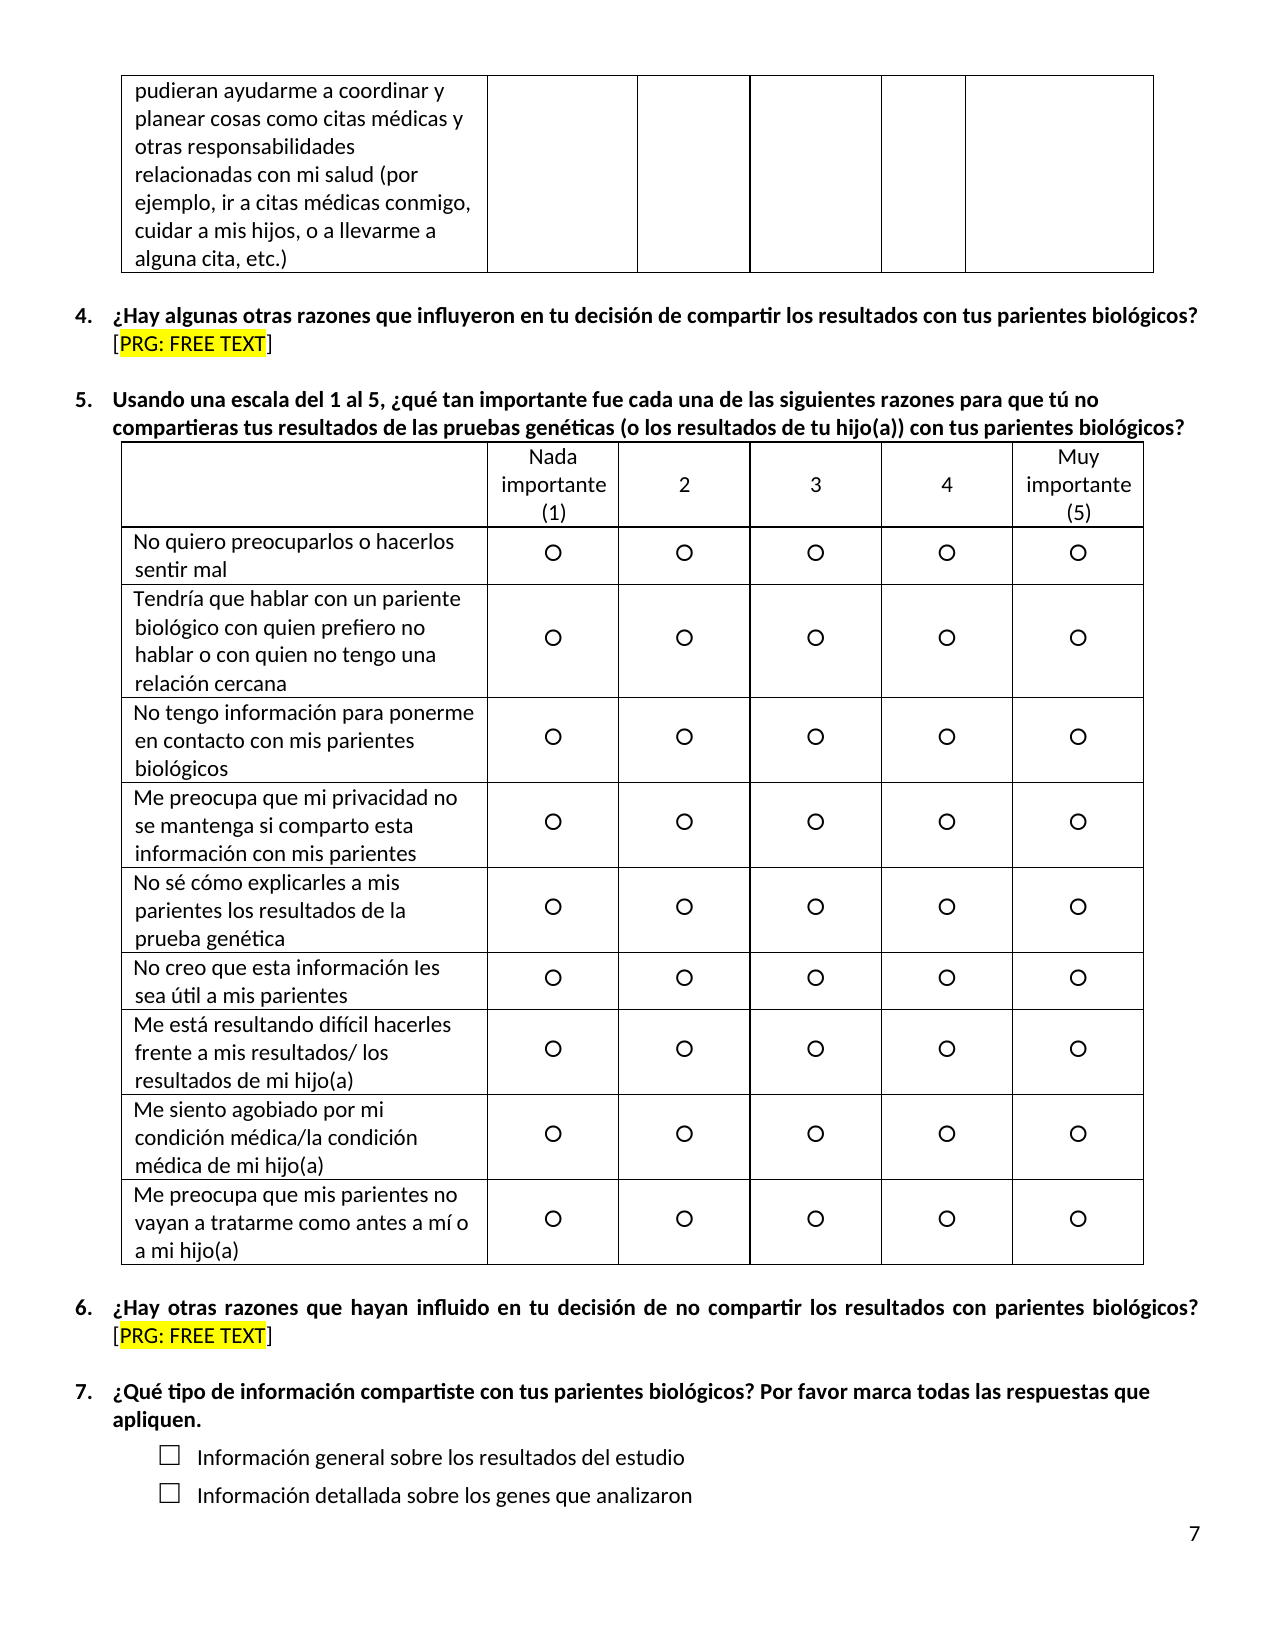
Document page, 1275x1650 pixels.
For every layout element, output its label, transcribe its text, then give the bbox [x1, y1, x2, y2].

table_cell [619, 698, 749, 782]
list ¿Hay otras razones que hayan influido en tu decisión de no compartir los resultados con parientes biológicos? [PRG: FREE TEXT] [75, 1293, 1200, 1349]
table_cell [882, 585, 1012, 697]
table_cell [1013, 783, 1143, 867]
table_cell [751, 1180, 881, 1264]
table_cell [882, 698, 1012, 782]
table_cell [1013, 953, 1143, 1009]
table_header Nada importante (1) [488, 443, 618, 526]
table_cell [1013, 585, 1143, 697]
table_cell [488, 528, 618, 583]
table_cell [751, 1010, 881, 1094]
table_header 3 [751, 443, 881, 526]
table_header [122, 443, 487, 526]
table_cell [488, 1010, 618, 1094]
table_cell [619, 953, 749, 1009]
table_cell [122, 76, 487, 272]
table_cell [619, 1180, 749, 1264]
table_cell Me preocupa que mis parientes no vayan a tratarme como antes a mí o a mi hijo(a) [122, 1180, 487, 1264]
table_cell [1013, 698, 1143, 782]
table_cell [751, 783, 881, 867]
table_header 4 [882, 443, 1012, 526]
table_cell [751, 528, 881, 583]
table_cell [882, 528, 1012, 583]
table_cell Me siento agobiado por mi condición médica/la condición médica de mi hijo(a) [122, 1095, 487, 1179]
table_cell [751, 585, 881, 697]
table_cell [488, 1180, 618, 1264]
list ¿Hay algunas otras razones que influyeron en tu decisión de compartir los resultados con tus parientes biológicos? [PRG: FREE TEXT] [75, 301, 1200, 357]
table_cell Me preocupa que mi privacidad no se mantenga si comparto esta información con mis parientes [122, 783, 487, 867]
table_cell [1013, 1180, 1143, 1264]
table_cell [619, 585, 749, 697]
table_cell [882, 76, 965, 272]
table_cell [488, 783, 618, 867]
list ¿Qué tipo de información compartiste con tus parientes biológicos? Por favor marca todas las respuestas que apliquen. [75, 1377, 1200, 1433]
table_cell [1013, 868, 1143, 952]
table_cell [619, 783, 749, 867]
table_cell [751, 868, 881, 952]
table_cell No quiero preocuparlos o hacerlos sentir mal [122, 528, 487, 583]
table_cell [882, 1180, 1012, 1264]
table_cell [751, 76, 881, 272]
table_cell No tengo información para ponerme en contacto con mis parientes biológicos [122, 698, 487, 782]
table_cell [1013, 1010, 1143, 1094]
table_cell [751, 698, 881, 782]
table_cell Me está resultando difícil hacerles frente a mis resultados/ los resultados de mi hijo(a) [122, 1010, 487, 1094]
table_cell [751, 1095, 881, 1179]
table_cell [1013, 528, 1143, 583]
table_cell [638, 76, 749, 272]
table_cell [882, 868, 1012, 952]
table_cell [488, 76, 637, 272]
table_cell [488, 698, 618, 782]
list Información general sobre los resultados del estudio [159, 1433, 1237, 1472]
table_cell [966, 76, 1153, 272]
table_cell [488, 1095, 618, 1179]
table_cell No sé cómo explicarles a mis parientes los resultados de la prueba genética [122, 868, 487, 952]
list Usando una escala del 1 al 5, ¿qué tan importante fue cada una de las siguientes razones para que tú no compartieras tus resultados de las pruebas genéticas (o los resultados de tu hijo(a)) con tus parientes biológicos? [75, 385, 1200, 441]
table_cell [619, 1095, 749, 1179]
table_header 2 [619, 443, 749, 526]
table_cell [1013, 1095, 1143, 1179]
table_cell [882, 953, 1012, 1009]
table_cell [619, 1010, 749, 1094]
table_cell [488, 585, 618, 697]
table_cell [619, 868, 749, 952]
table_cell [488, 953, 618, 1009]
list Información detallada sobre los genes que analizaron [159, 1472, 1237, 1510]
table_cell [882, 1010, 1012, 1094]
table_cell Tendría que hablar con un pariente biológico con quien prefiero no hablar o con quien no tengo una relación cercana [122, 585, 487, 697]
table_cell [882, 1095, 1012, 1179]
table_cell [488, 868, 618, 952]
table_cell [882, 783, 1012, 867]
table_header Muy importante (5) [1013, 443, 1143, 526]
table_cell [751, 953, 881, 1009]
table_cell [619, 528, 749, 583]
table_cell No creo que esta información Ies sea útil a mis parientes [122, 953, 487, 1009]
